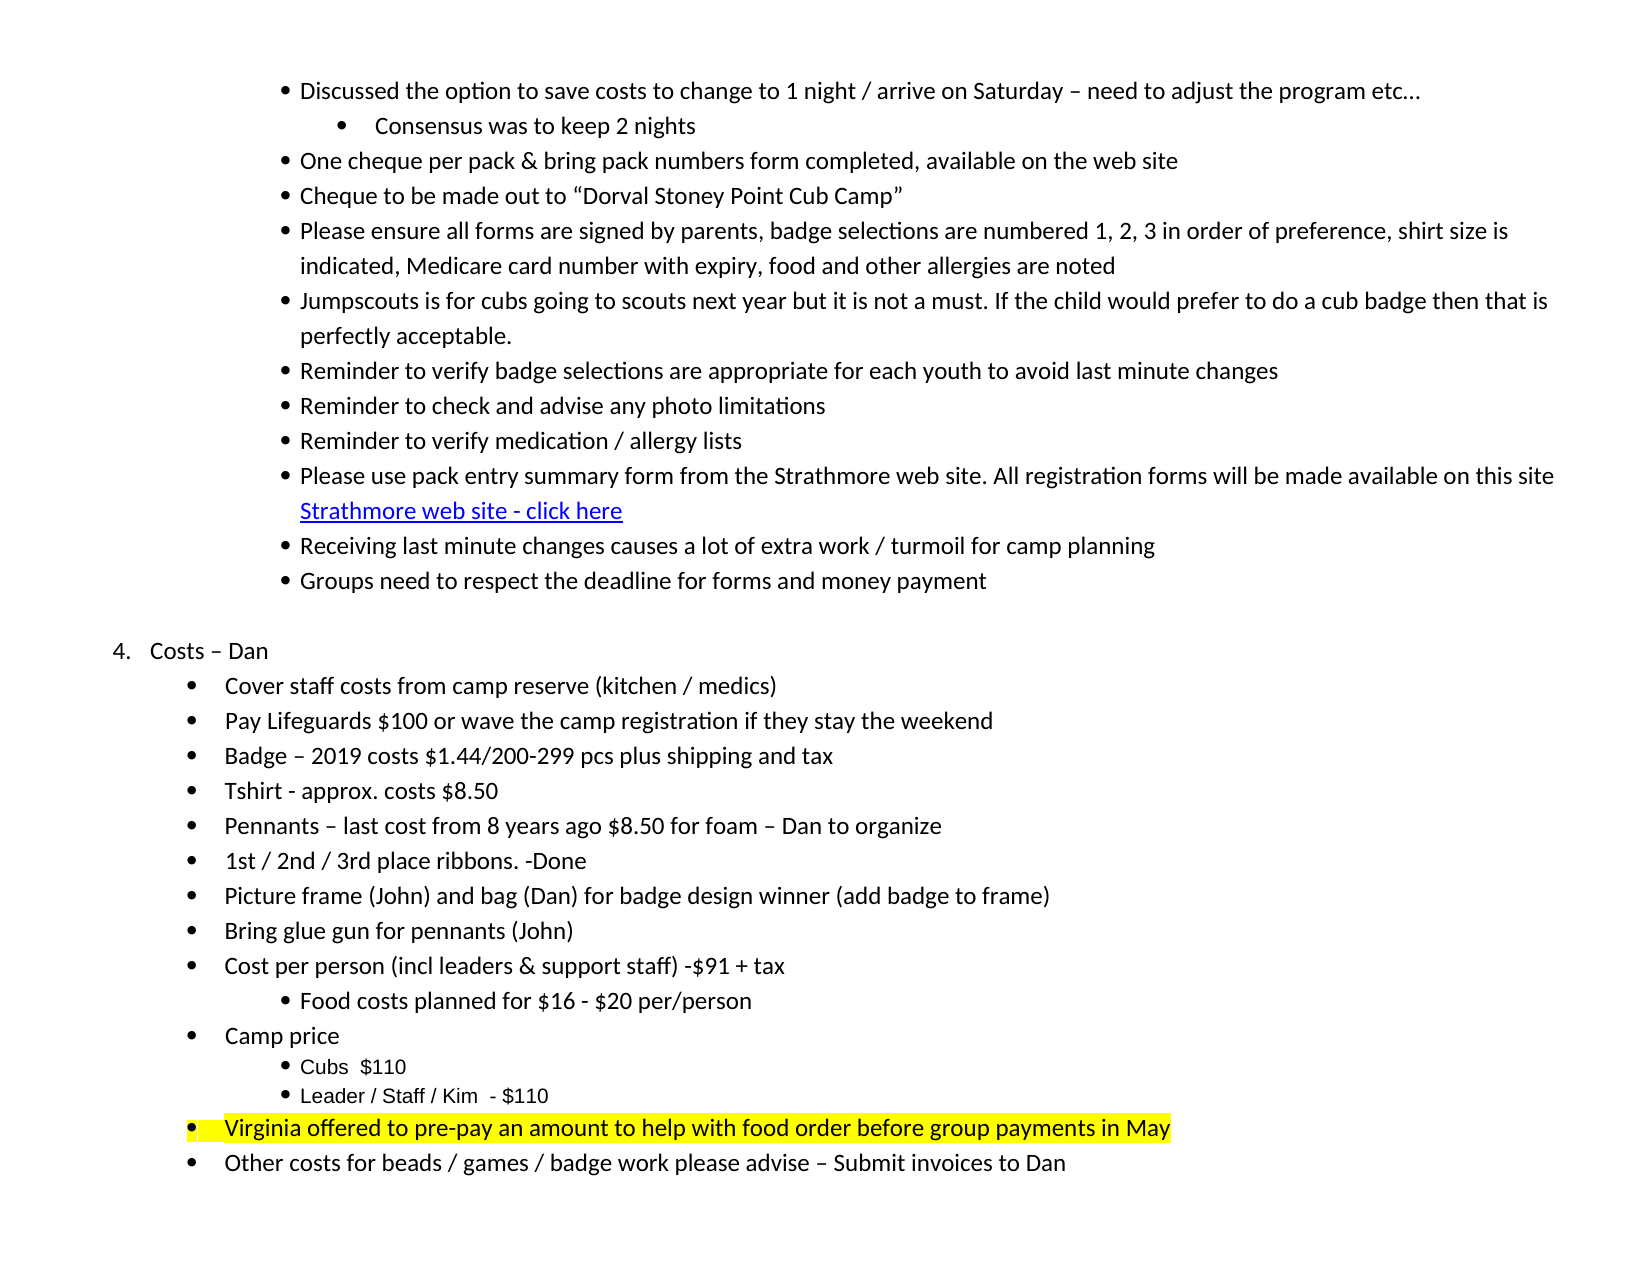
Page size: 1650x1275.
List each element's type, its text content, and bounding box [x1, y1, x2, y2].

list Discussed the option to save costs to change to 1 night / arrive on Saturday – need to adjust the program etc… [281, 75, 1575, 106]
list Bring glue gun for pennants (John) [187, 915, 1575, 946]
list One cheque per pack & bring pack numbers form completed, available on the web site [281, 145, 1575, 176]
list Receiving last minute changes causes a lot of extra work / turmoil for camp planning [281, 530, 1575, 561]
list Pay Lifeguards $100 or wave the camp registration if they stay the weekend [187, 705, 1575, 736]
list Reminder to verify badge selections are appropriate for each youth to avoid last minute changes [281, 355, 1575, 386]
list Pennants – last cost from 8 years ago $8.50 for foam – Dan to organize [187, 810, 1575, 841]
list 1st / 2nd / 3rd place ribbons. -Done [187, 845, 1575, 876]
list Jumpscouts is for cubs going to scouts next year but it is not a must. If the child would prefer to do a cub badge then that is perfectly acceptable. [281, 285, 1575, 351]
list Please ensure all forms are signed by parents, badge selections are numbered 1, 2, 3 in order of preference, shirt size is indicated, Medicare card number with expiry, food and other allergies are noted [281, 215, 1575, 281]
list Badge – 2019 costs $1.44/200-299 pcs plus shipping and tax [187, 740, 1575, 771]
list Cover staff costs from camp reserve (kitchen / medics) [187, 670, 1575, 701]
list Virginia offered to pre-pay an amount to help with food order before group payments in May [187, 1112, 1575, 1143]
list Cubs $110 [281, 1055, 1575, 1080]
list Costs – Dan [112, 635, 1575, 666]
list Please use pack entry summary form from the Strathmore web site. All registration forms will be made available on this site Strathmore web site - click here [281, 460, 1575, 526]
list Consensus was to keep 2 nights [337, 110, 1575, 141]
list Reminder to verify medication / allergy lists [281, 425, 1575, 456]
list Reminder to check and advise any photo limitations [281, 390, 1575, 421]
list Camp price [187, 1020, 1575, 1051]
list Picture frame (John) and bag (Dan) for badge design winner (add badge to frame) [187, 880, 1575, 911]
list Other costs for beads / games / badge work please advise – Submit invoices to Dan [187, 1147, 1575, 1178]
list Tshirt - approx. costs $8.50 [187, 775, 1575, 806]
list Food costs planned for $16 - $20 per/person [281, 985, 1575, 1016]
list Leader / Staff / Kim - $110 [281, 1084, 1575, 1109]
list Cheque to be made out to “Dorval Stoney Point Cub Camp” [281, 180, 1575, 211]
list Groups need to respect the deadline for forms and money payment [281, 565, 1575, 596]
list Cost per person (incl leaders & support staff) -$91 + tax [187, 950, 1575, 981]
